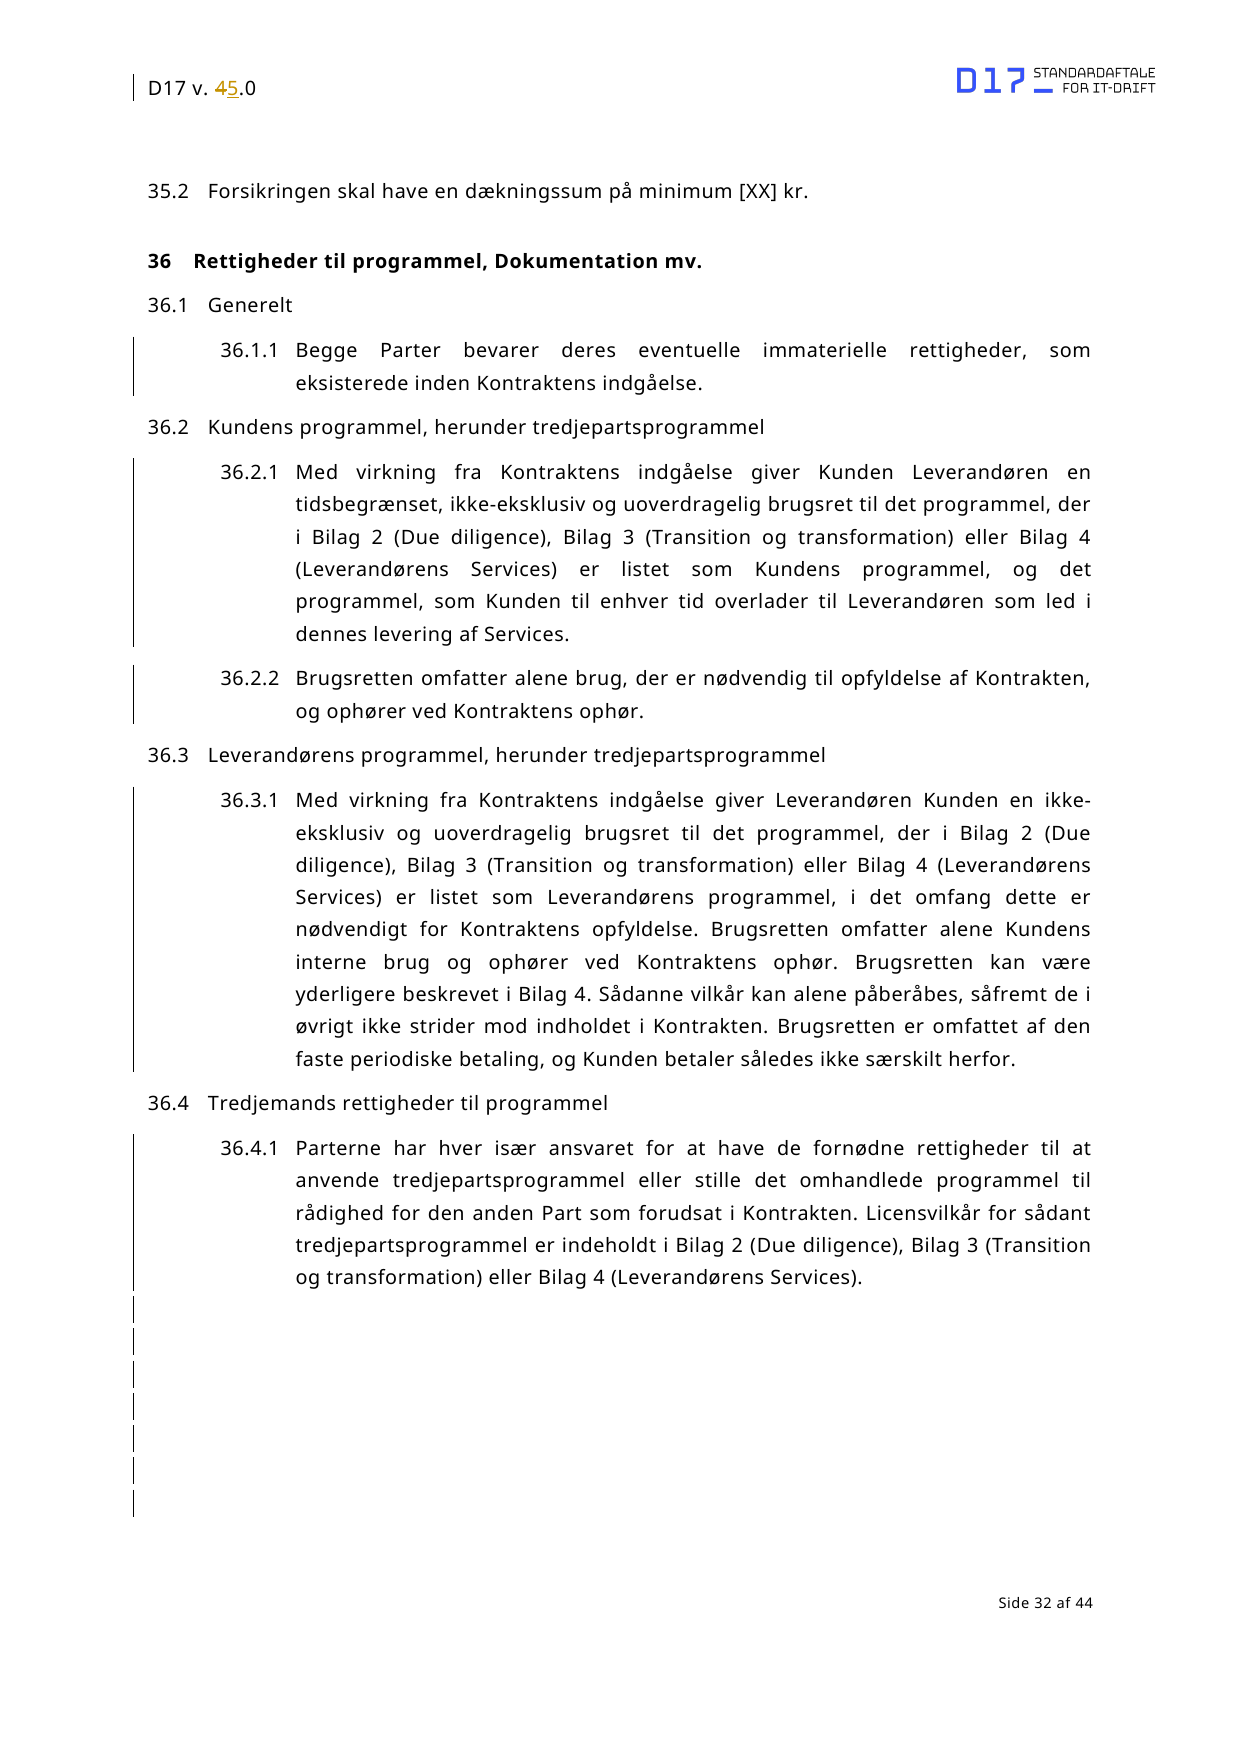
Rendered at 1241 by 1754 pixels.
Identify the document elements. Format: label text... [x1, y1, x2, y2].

subtitle Rettigheder til programmel, Dokumentation mv. [148, 247, 1092, 274]
picture [953, 59, 1164, 100]
subtitle Leverandørens programmel, herunder tredjepartsprogrammel [148, 742, 1092, 769]
subtitle Brugsretten omfatter alene brug, der er nødvendig til opfyldelse af Kontrakten, og ophører ved Kontraktens ophør. [220, 665, 1092, 724]
subtitle Begge Parter bevarer deres eventuelle immaterielle rettigheder, som eksisterede inden Kontraktens indgåelse. [220, 337, 1092, 396]
subtitle Med virkning fra Kontraktens indgåelse giver Kunden Leverandøren en tidsbegrænset, ikke-eksklusiv og uoverdragelig brugsret til det programmel, der i Bilag 2 (Due diligence), Bilag 3 (Transition og transformation) eller Bilag 4 (Leverandørens Services) er listet som Kundens programmel, og det programmel, som Kunden til enhver tid overlader til Leverandøren som led i dennes levering af Services. [220, 458, 1092, 647]
subtitle Forsikringen skal have en dækningssum på minimum [XX] kr. [148, 177, 1092, 204]
subtitle Tredjemands rettigheder til programmel [148, 1090, 1092, 1117]
subtitle Generelt [148, 292, 1092, 319]
subtitle Med virkning fra Kontraktens indgåelse giver Leverandøren Kunden en ikke-eksklusiv og uoverdragelig brugsret til det programmel, der i Bilag 2 (Due diligence), Bilag 3 (Transition og transformation) eller Bilag 4 (Leverandørens Services) er listet som Leverandørens programmel, i det omfang dette er nødvendigt for Kontraktens opfyldelse. Brugsretten omfatter alene Kundens interne brug og ophører ved Kontraktens ophør. Brugsretten kan være yderligere beskrevet i Bilag 4. Sådanne vilkår kan alene påberåbes, såfremt de i øvrigt ikke strider mod indholdet i Kontrakten. Brugsretten er omfattet af den faste periodiske betaling, og Kunden betaler således ikke særskilt herfor. [220, 787, 1092, 1072]
subtitle Kundens programmel, herunder tredjepartsprogrammel [148, 414, 1092, 441]
subtitle Parterne har hver især ansvaret for at have de fornødne rettigheder til at anvende tredjepartsprogrammel eller stille det omhandlede programmel til rådighed for den anden Part som forudsat i Kontrakten. Licensvilkår for sådant tredjepartsprogrammel er indeholdt i Bilag 2 (Due diligence), Bilag 3 (Transition og transformation) eller Bilag 4 (Leverandørens Services). [220, 1134, 1092, 1291]
